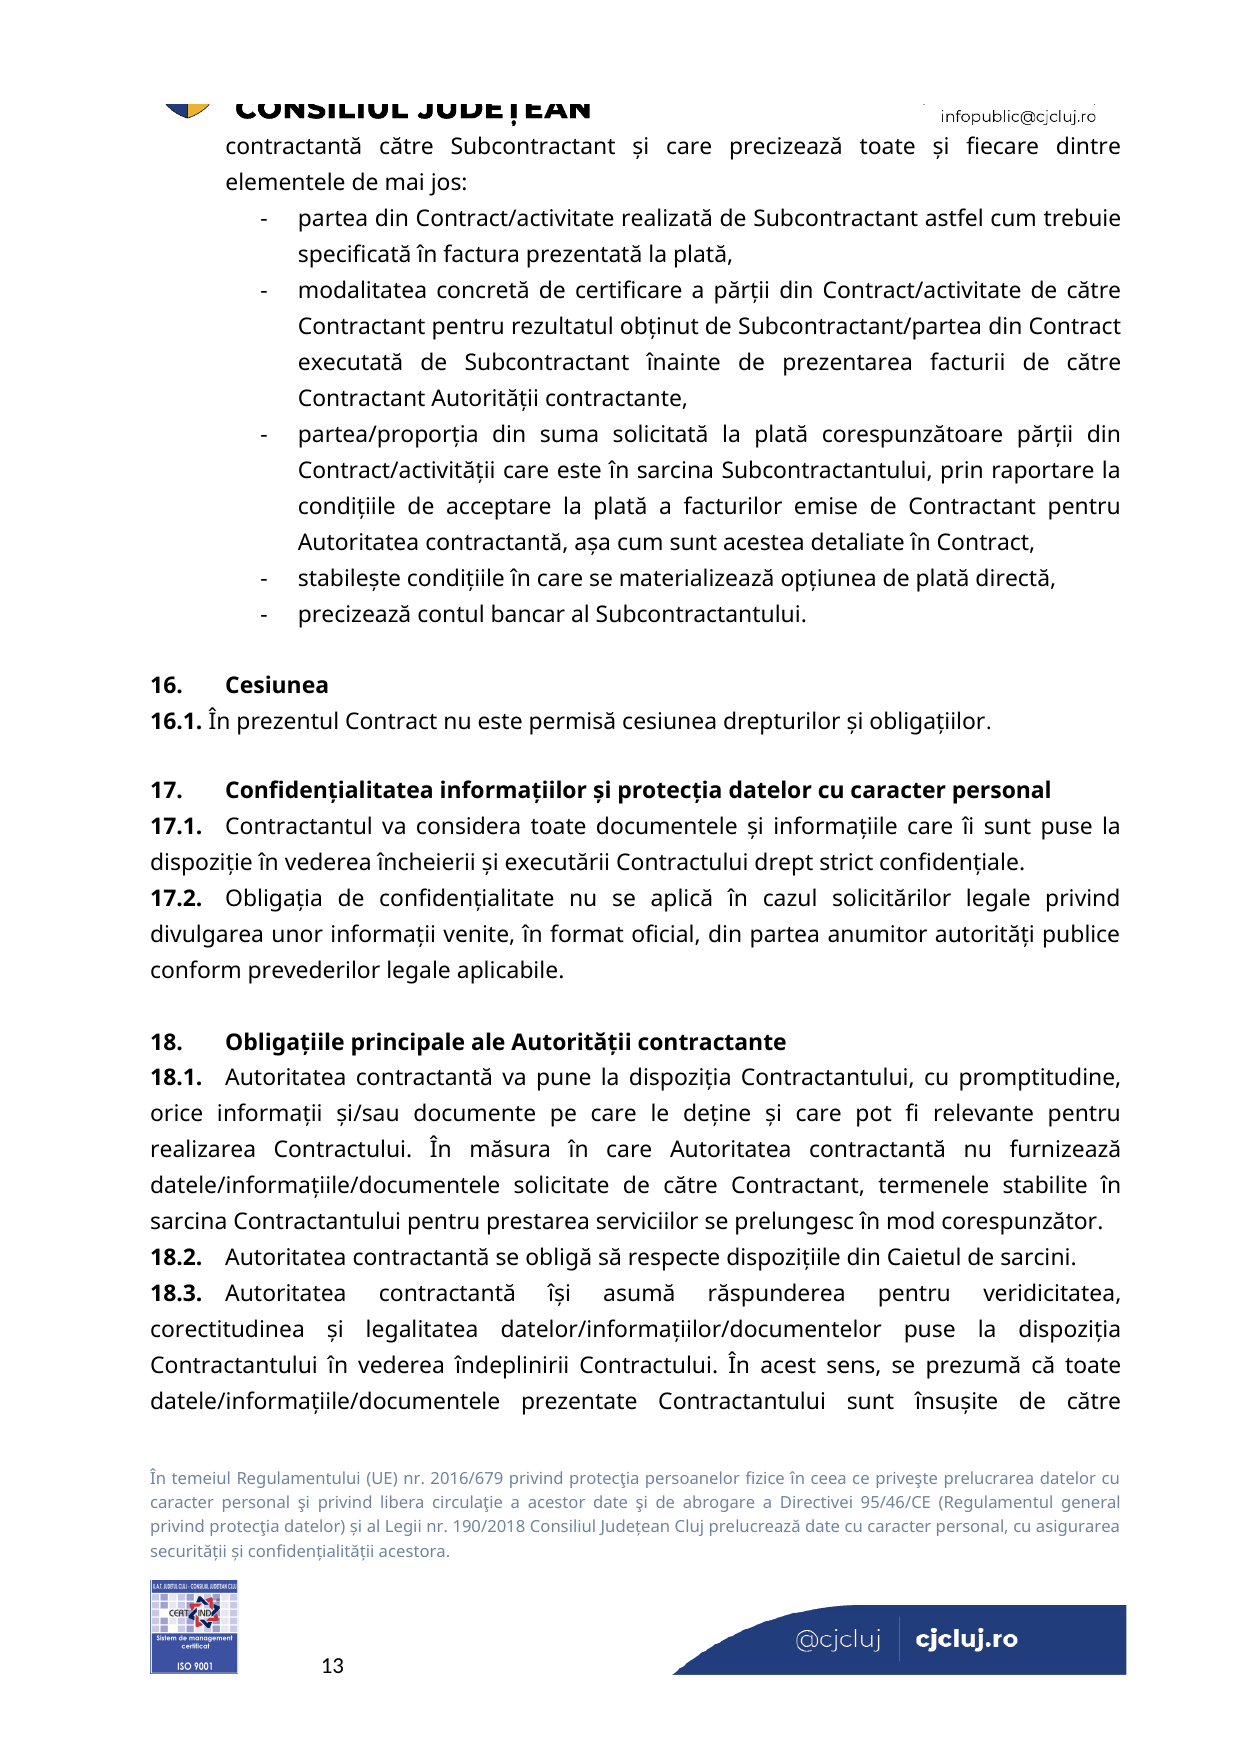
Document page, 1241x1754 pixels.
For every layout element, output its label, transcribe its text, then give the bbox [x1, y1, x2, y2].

list partea din Contract/activitate realizată de Subcontractant astfel cum trebuie specificată în factura prezentată la plată, [260, 202, 1122, 269]
list precizează contul bancar al Subcontractantului. [260, 597, 1122, 629]
list Obligațiile principale ale Autorității contractante [150, 1025, 1122, 1057]
picture [153, 104, 188, 126]
list Contractantul va considera toate documentele și informațiile care îi sunt puse la dispoziție în vederea încheierii și executării Contractului drept strict confidențiale. [150, 810, 1122, 877]
list Autoritatea contractantă va pune la dispoziția Contractantului, cu promptitudine, orice informații și/sau documente pe care le deține și care pot fi relevante pentru realizarea Contractului. În măsura în care Autoritatea contractantă nu furnizează datele/informațiile/documentele solicitate de către Contractant, termenele stabilite în sarcina Contractantului pentru prestarea serviciilor se prelungesc în mod corespunzător. [150, 1061, 1122, 1236]
picture [150, 1580, 239, 1674]
list Confidențialitatea informațiilor și protecția datelor cu caracter personal [150, 774, 1122, 805]
list Cesiunea [150, 669, 1122, 701]
list Autoritatea contractantă se obligă să respecte dispozițiile din Caietul de sarcini. [150, 1241, 1122, 1272]
list 16.1. În prezentul Contract nu este permisă cesiunea drepturilor și obligațiilor. [150, 705, 1122, 737]
picture [671, 1605, 1127, 1675]
list partea/proporția din suma solicitată la plată corespunzătoare părții din Contract/activității care este în sarcina Subcontractantului, prin raportare la condițiile de acceptare la plată a facturilor emise de Contractant pentru Autoritatea contractantă, așa cum sunt acestea detaliate în Contract, [260, 418, 1122, 557]
list stabilește condițiile în care se materializează opțiunea de plată directă, [260, 562, 1122, 593]
list modalitatea concretă de certificare a părții din Contract/activitate de către Contractant pentru rezultatul obținut de Subcontractant/partea din Contract executată de Subcontractant înainte de prezentarea facturii de către Contractant Autorității contractante, [260, 274, 1122, 413]
list Obligația de confidențialitate nu se aplică în cazul solicitărilor legale privind divulgarea unor informații venite, în format oficial, din partea anumitor autorități publice conform prevederilor legale aplicabile. [150, 882, 1122, 985]
